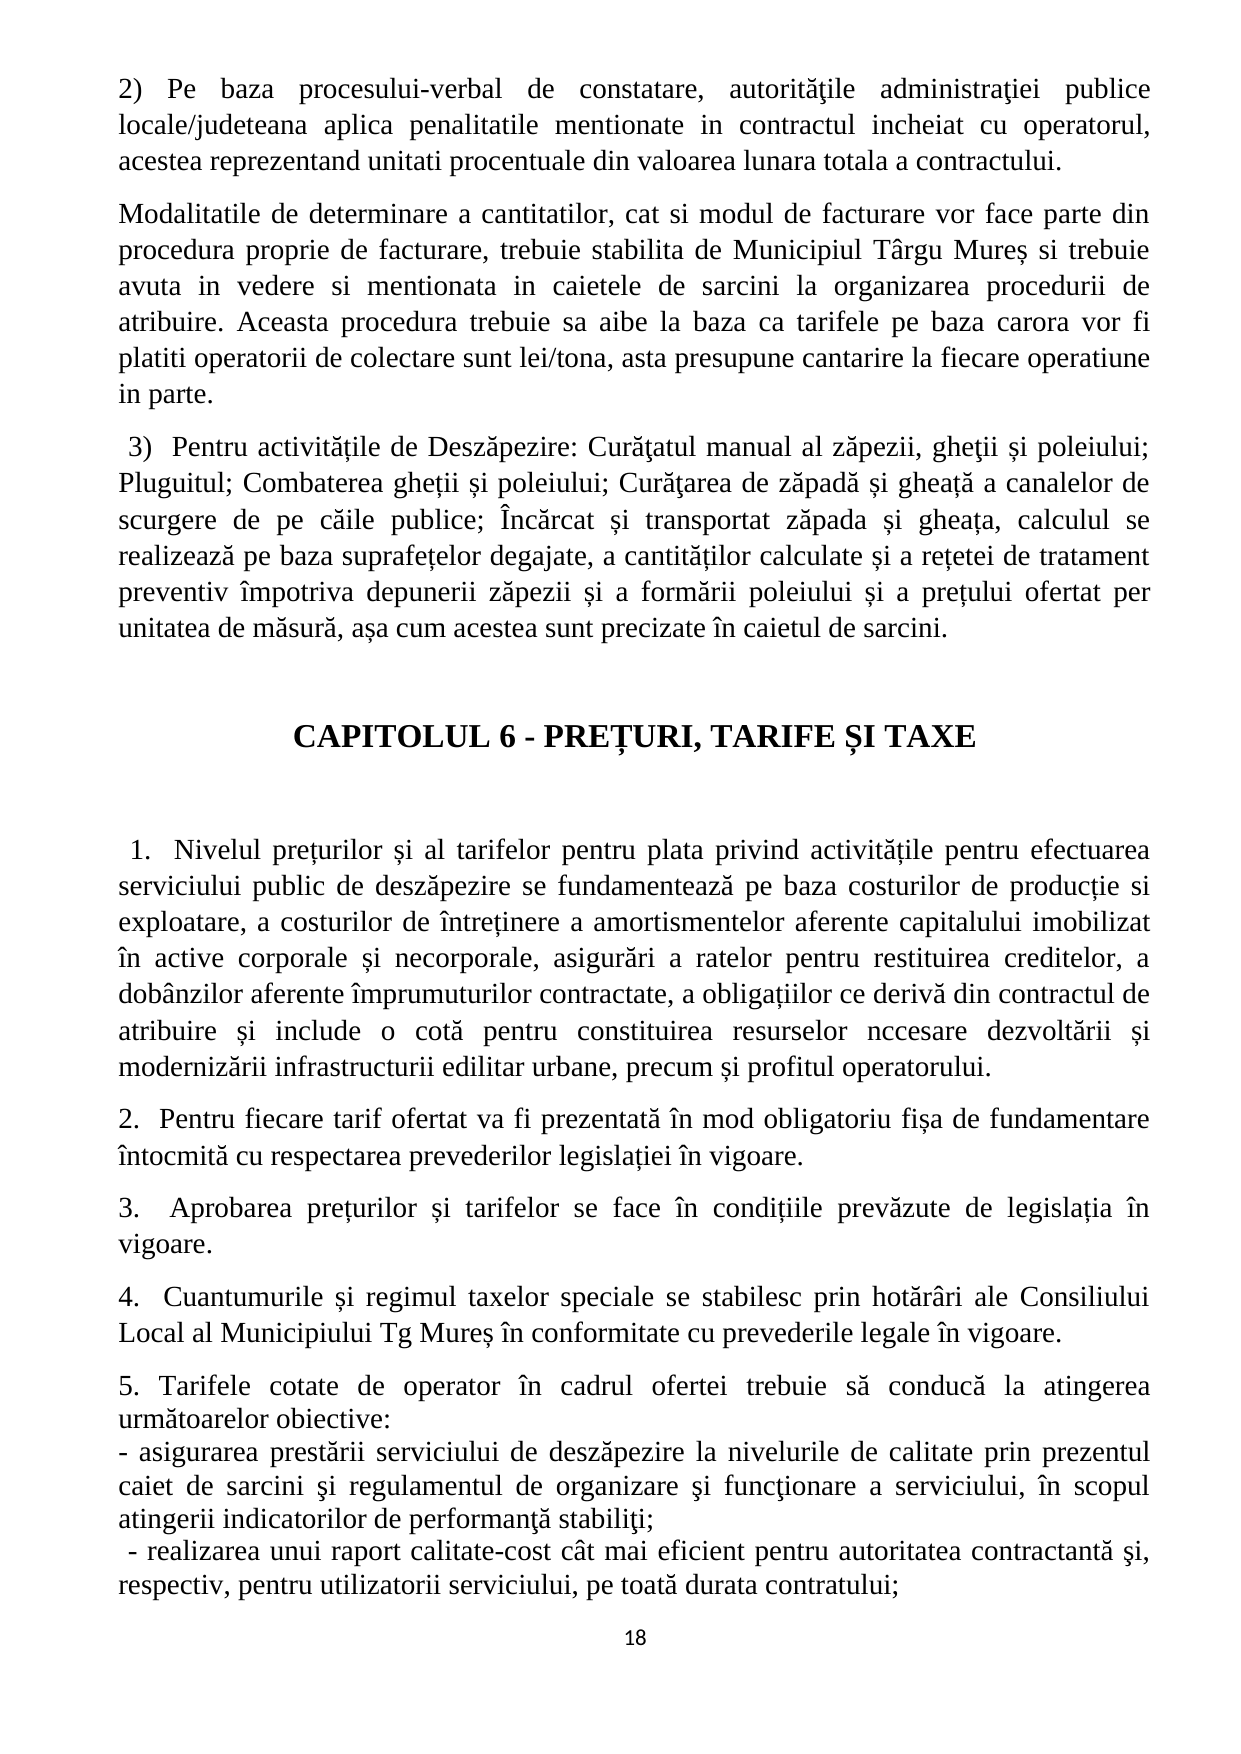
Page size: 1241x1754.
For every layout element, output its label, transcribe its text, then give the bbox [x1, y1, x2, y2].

text 4. Cuantumurile și regimul taxelor speciale se stabilesc prin hotărâri ale Consiliului Local al Municipiului Tg Mureș în conformitate cu prevederile legale în vigoare. [118, 1279, 1151, 1349]
text Modalitatile de determinare a cantitatilor, cat si modul de facturare vor face parte din procedura proprie de facturare, trebuie stabilita de Municipiul Târgu Mureș si trebuie avuta in vedere si mentionata in caietele de sarcini la organizarea procedurii de atribuire. Aceasta procedura trebuie sa aibe la baza ca tarifele pe baza carora vor fi platiti operatorii de colectare sunt lei/tona, asta presupune cantarire la fiecare operatiune in parte. [118, 196, 1151, 410]
text 3) Pentru activitățile de Deszăpezire: Curăţatul manual al zăpezii, gheţii și poleiului; Pluguitul; Combaterea gheții și poleiului; Curăţarea de zăpadă și gheață a canalelor de scurgere de pe căile publice; Încărcat și transportat zăpada și gheața, calculul se realizează pe baza suprafețelor degajate, a cantităților calculate și a rețetei de tratament preventiv împotriva depunerii zăpezii și a formării poleiului și a prețului ofertat per unitatea de măsură, așa cum acestea sunt precizate în caietul de sarcini. [118, 429, 1151, 644]
text 2. Pentru fiecare tarif ofertat va fi prezentată în mod obligatoriu fișa de fundamentare întocmită cu respectarea prevederilor legislației în vigoare. [118, 1102, 1151, 1171]
text CAPITOLUL 6 - PREȚURI, TARIFE ȘI TAXE [118, 716, 1151, 754]
text - realizarea unui raport calitate-cost cât mai eficient pentru autoritatea contractantă şi, respectiv, pentru utilizatorii serviciului, pe toată durata contratului; [118, 1534, 1151, 1601]
text 5. Tarifele cotate de operator în cadrul ofertei trebuie să conducă la atingerea următoarelor obiective: [118, 1368, 1151, 1435]
text - asigurarea prestării serviciului de deszăpezire la nivelurile de calitate prin prezentul caiet de sarcini şi regulamentul de organizare şi funcţionare a serviciului, în scopul atingerii indicatorilor de performanţă stabiliţi; [118, 1435, 1151, 1534]
text 1. Nivelul prețurilor și al tarifelor pentru plata privind activitățile pentru efectuarea serviciului public de deszăpezire se fundamentează pe baza costurilor de producție si exploatare, a costurilor de întreținere a amortismentelor aferente capitalului imobilizat în active corporale și necorporale, asigurări a ratelor pentru restituirea creditelor, a dobânzilor aferente împrumuturilor contractate, a obligațiilor ce derivă din contractul de atribuire și include o cotă pentru constituirea resurselor nccesare dezvoltării și modernizării infrastructurii edilitar urbane, precum și profitul operatorului. [118, 832, 1151, 1082]
text 3. Aprobarea prețurilor și tarifelor se face în condițiile prevăzute de legislația în vigoare. [118, 1191, 1151, 1260]
text 2) Pe baza procesului-verbal de constatare, autorităţile administraţiei publice locale/judeteana aplica penalitatile mentionate in contractul incheiat cu operatorul, acestea reprezentand unitati procentuale din valoarea lunara totala a contractului. [118, 71, 1151, 177]
